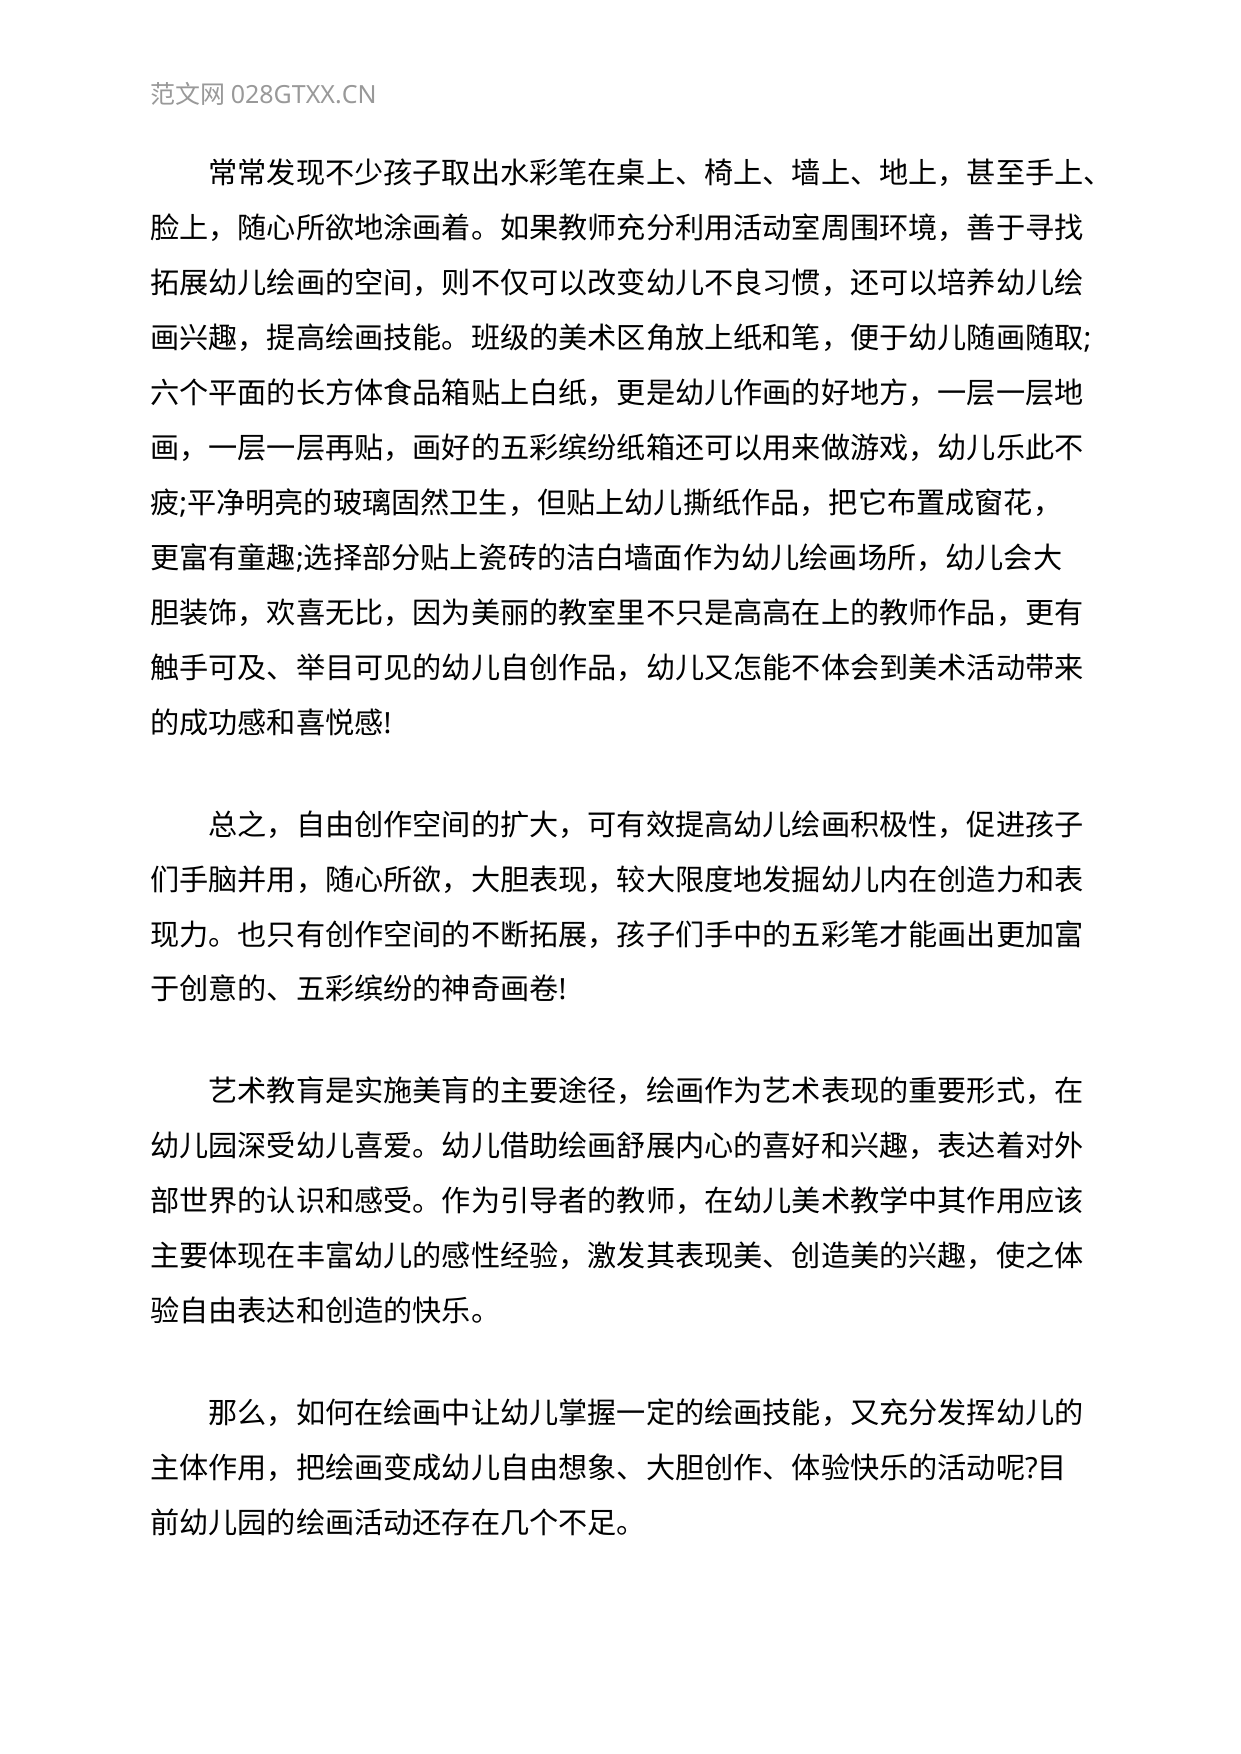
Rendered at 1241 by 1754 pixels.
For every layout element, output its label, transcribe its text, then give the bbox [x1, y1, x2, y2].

text 艺术教肓是实施美肓的主要途径，绘画作为艺术表现的重要形式，在幼儿园深受幼儿喜爱。幼儿借助绘画舒展内心的喜好和兴趣，表达着对外部世界的认识和感受。作为引导者的教师，在幼儿美术教学中其作用应该主要体现在丰富幼儿的感性经验，激发其表现美、创造美的兴趣，使之体验自由表达和创造的快乐。 [150, 1068, 1090, 1330]
text 总之，自由创作空间的扩大，可有效提高幼儿绘画积极性，促进孩子们手脑并用，随心所欲，大胆表现，较大限度地发掘幼儿内在创造力和表现力。也只有创作空间的不断拓展，孩子们手中的五彩笔才能画出更加富于创意的、五彩缤纷的神奇画卷! [150, 801, 1090, 1008]
text 那么，如何在绘画中让幼儿掌握一定的绘画技能，又充分发挥幼儿的主体作用，把绘画变成幼儿自由想象、大胆创作、体验快乐的活动呢?目前幼儿园的绘画活动还存在几个不足。 [150, 1389, 1090, 1541]
text 常常发现不少孩子取出水彩笔在桌上、椅上、墙上、地上，甚至手上、脸上，随心所欲地涂画着。如果教师充分利用活动室周围环境，善于寻找拓展幼儿绘画的空间，则不仅可以改变幼儿不良习惯，还可以培养幼儿绘画兴趣，提高绘画技能。班级的美术区角放上纸和笔，便于幼儿随画随取;六个平面的长方体食品箱贴上白纸，更是幼儿作画的好地方，一层一层地画，一层一层再贴，画好的五彩缤纷纸箱还可以用来做游戏，幼儿乐此不疲;平净明亮的玻璃固然卫生，但贴上幼儿撕纸作品，把它布置成窗花，更富有童趣;选择部分贴上瓷砖的洁白墙面作为幼儿绘画场所，幼儿会大胆装饰，欢喜无比，因为美丽的教室里不只是高高在上的教师作品，更有触手可及、举目可见的幼儿自创作品，幼儿又怎能不体会到美术活动带来的成功感和喜悦感! [150, 150, 1090, 742]
